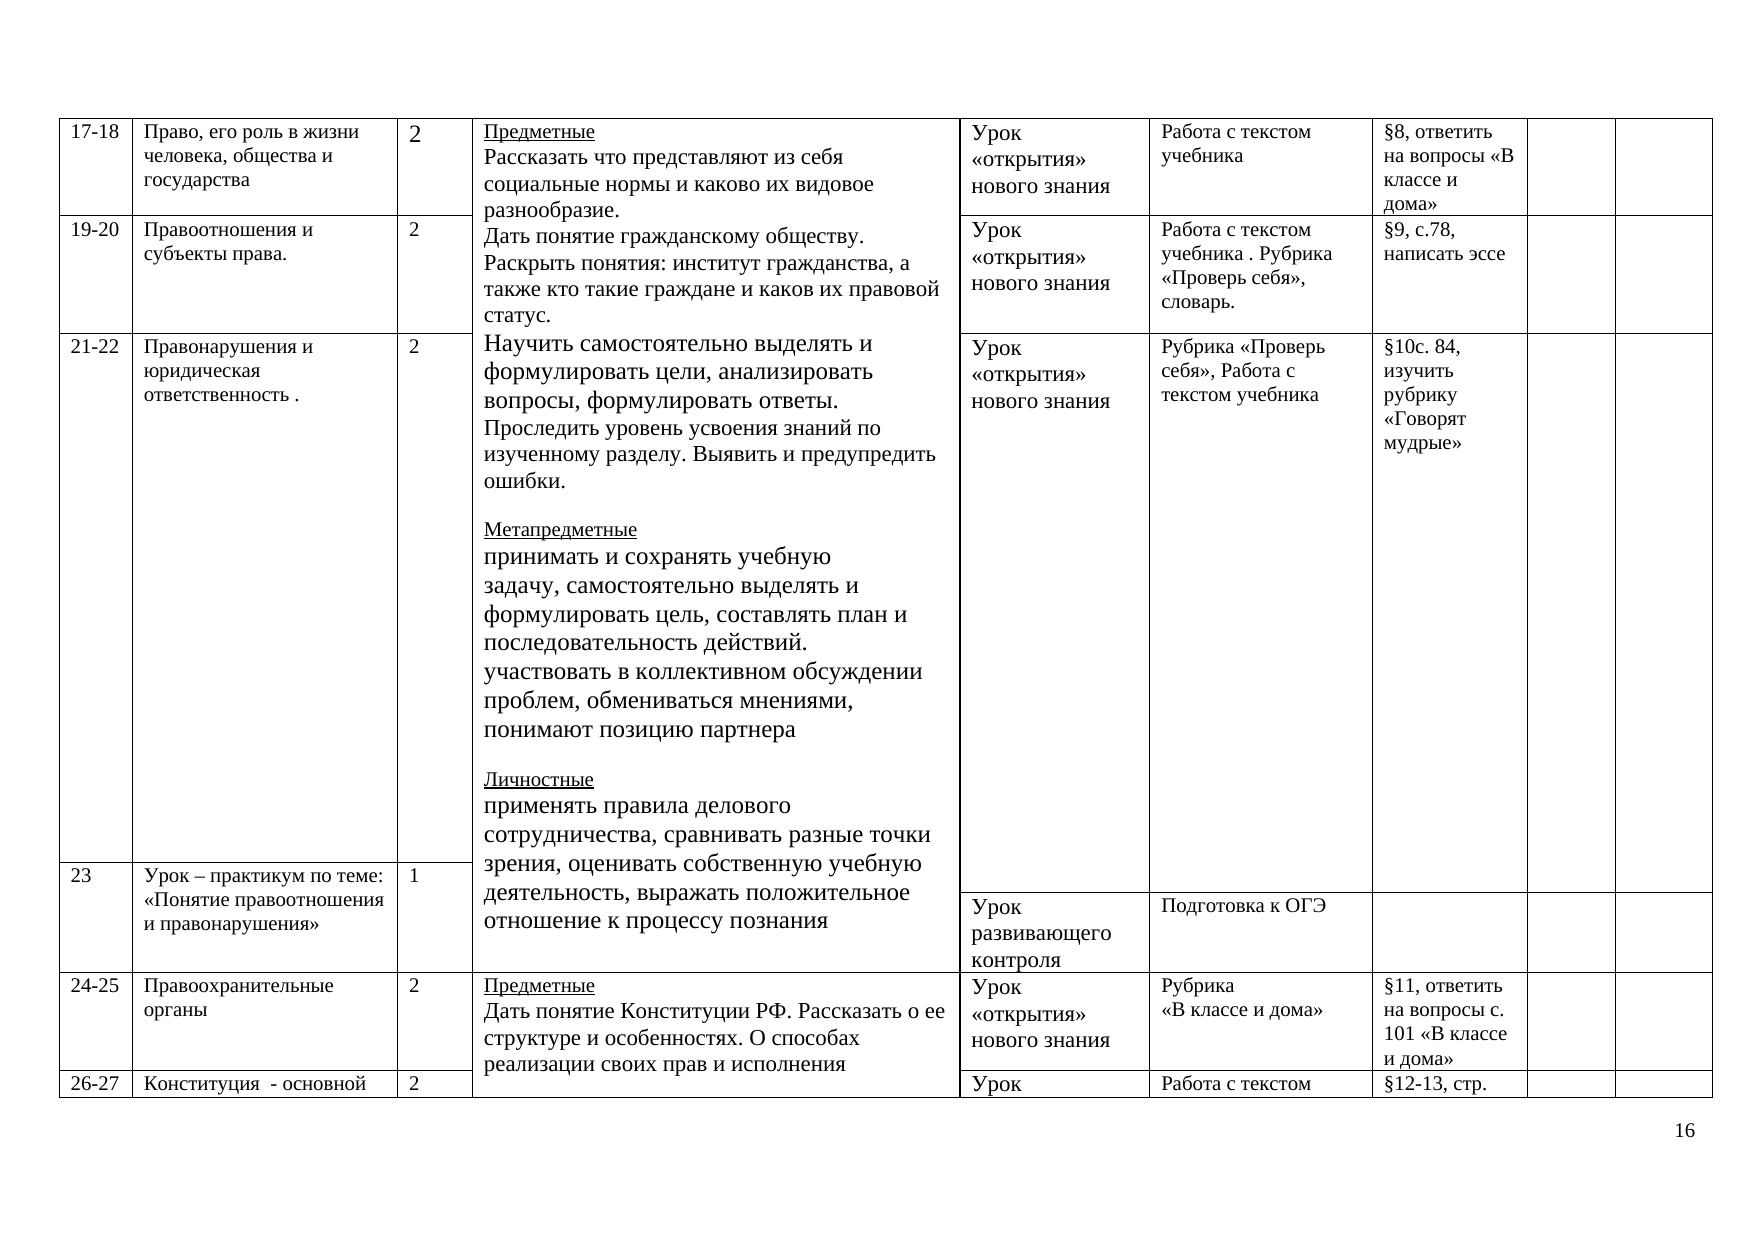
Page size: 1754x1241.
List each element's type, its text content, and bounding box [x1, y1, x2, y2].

table_cell Предметные Рассказать что представляют из себя социальные нормы и каково их видовое разнообразие. Дать понятие гражданскому обществу. Раскрыть понятия: институт гражданства, а также кто такие граждане и каков их правовой статус. Научить самостоятельно выделять и формулировать цели, анализировать вопросы, формулировать ответы. Проследить уровень усвоения знаний по изученному разделу. Выявить и предупредить ошибки. Метапредметные принимать и сохранять учебную задачу, самостоятельно выделять и формулировать цель, составлять план и последовательность действий. участвовать в коллективном обсуждении проблем, обмениваться мнениями, понимают позицию партнера Личностные применять правила делового сотрудничества, сравнивать разные точки зрения, оценивать собственную учебную деятельность, выражать положительное отношение к процессу познания [473, 119, 959, 972]
table_cell 21-22 [60, 334, 132, 862]
table_cell [1616, 1071, 1712, 1097]
table_cell Подготовка к ОГЭ [1150, 893, 1372, 972]
table_cell [1528, 119, 1615, 215]
table_cell Урок «открытия» нового знания [961, 973, 1149, 1069]
table_cell [1528, 216, 1615, 333]
table_cell §9, с.78, написать эссе [1373, 216, 1527, 333]
table_cell Урок развивающего контроля [961, 893, 1149, 972]
table_cell Урок – практикум по теме: «Понятие правоотношения и правонарушения» [133, 863, 397, 972]
table_cell [1373, 893, 1527, 972]
table_cell [1528, 334, 1615, 892]
table_cell 23 [60, 863, 132, 972]
table_cell [1528, 893, 1615, 972]
table_cell 26-27 [60, 1071, 132, 1097]
table_cell [1528, 973, 1615, 1069]
table_cell Рубрика «Проверь себя», Работа с текстом учебника [1150, 334, 1372, 892]
table_cell 1 [398, 863, 472, 972]
table_cell 19-20 [60, 216, 132, 333]
table_cell Работа с текстом учебника [1150, 119, 1372, 215]
table_cell [1528, 1071, 1615, 1097]
table_cell Урок «открытия» нового знания [961, 216, 1149, 333]
table_cell [1616, 973, 1712, 1069]
table_cell [1616, 119, 1712, 215]
table_cell 2 [398, 119, 472, 215]
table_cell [1373, 1071, 1527, 1097]
table_cell Право, его роль в жизни человека, общества и государства [133, 119, 397, 215]
table_cell [1616, 893, 1712, 972]
table_cell Работа с текстом учебника . Рубрика «Проверь себя», словарь. [1150, 216, 1372, 333]
table_cell 2 [398, 1071, 472, 1097]
table_cell §10с. 84, изучить рубрику «Говорят мудрые» [1373, 334, 1527, 892]
table_cell 2 [398, 973, 472, 1069]
table_cell Правонарушения и юридическая ответственность . [133, 334, 397, 862]
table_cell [1150, 1071, 1372, 1097]
table_cell §8, ответить на вопросы «В классе и дома» [1373, 119, 1527, 215]
table_cell Предметные Дать понятие Конституции РФ. Рассказать о ее структуре и особенностях. О способах реализации своих прав и исполнения обязанностей в конкретных жизненных ситуациях. Сохранять мотивацию к учебной деятельности Проследить уровень усвоения знаний по изученному разделу. Выявить и предупредить ошибки. Метапредметные планировать цели и способы взаимодействия, обмениваться мнениями, участвовать в коллективном решении проблем, распределять обязанности, проявлять способность к взаимодействию учитывать ориентиры, данные учителем при изучении материала Личностные Владеть целостными представлениями о качествах личности [473, 973, 959, 1097]
table_cell [1616, 334, 1712, 892]
table_cell [1616, 216, 1712, 333]
table_cell Урок «открытия» нового знания [961, 119, 1149, 215]
table_cell Рубрика «В классе и дома» [1150, 973, 1372, 1069]
table_cell 17-18 [60, 119, 132, 215]
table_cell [133, 1071, 397, 1097]
table_cell 2 [398, 334, 472, 862]
table_cell Правоохранительные органы [133, 973, 397, 1069]
table_cell 2 [398, 216, 472, 333]
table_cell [961, 1071, 1149, 1097]
table_cell Правоотношения и субъекты права. [133, 216, 397, 333]
table_cell Урок «открытия» нового знания [961, 334, 1149, 892]
table_cell §11, ответить на вопросы с. 101 «В классе и дома» [1373, 973, 1527, 1069]
table_cell 24-25 [60, 973, 132, 1069]
